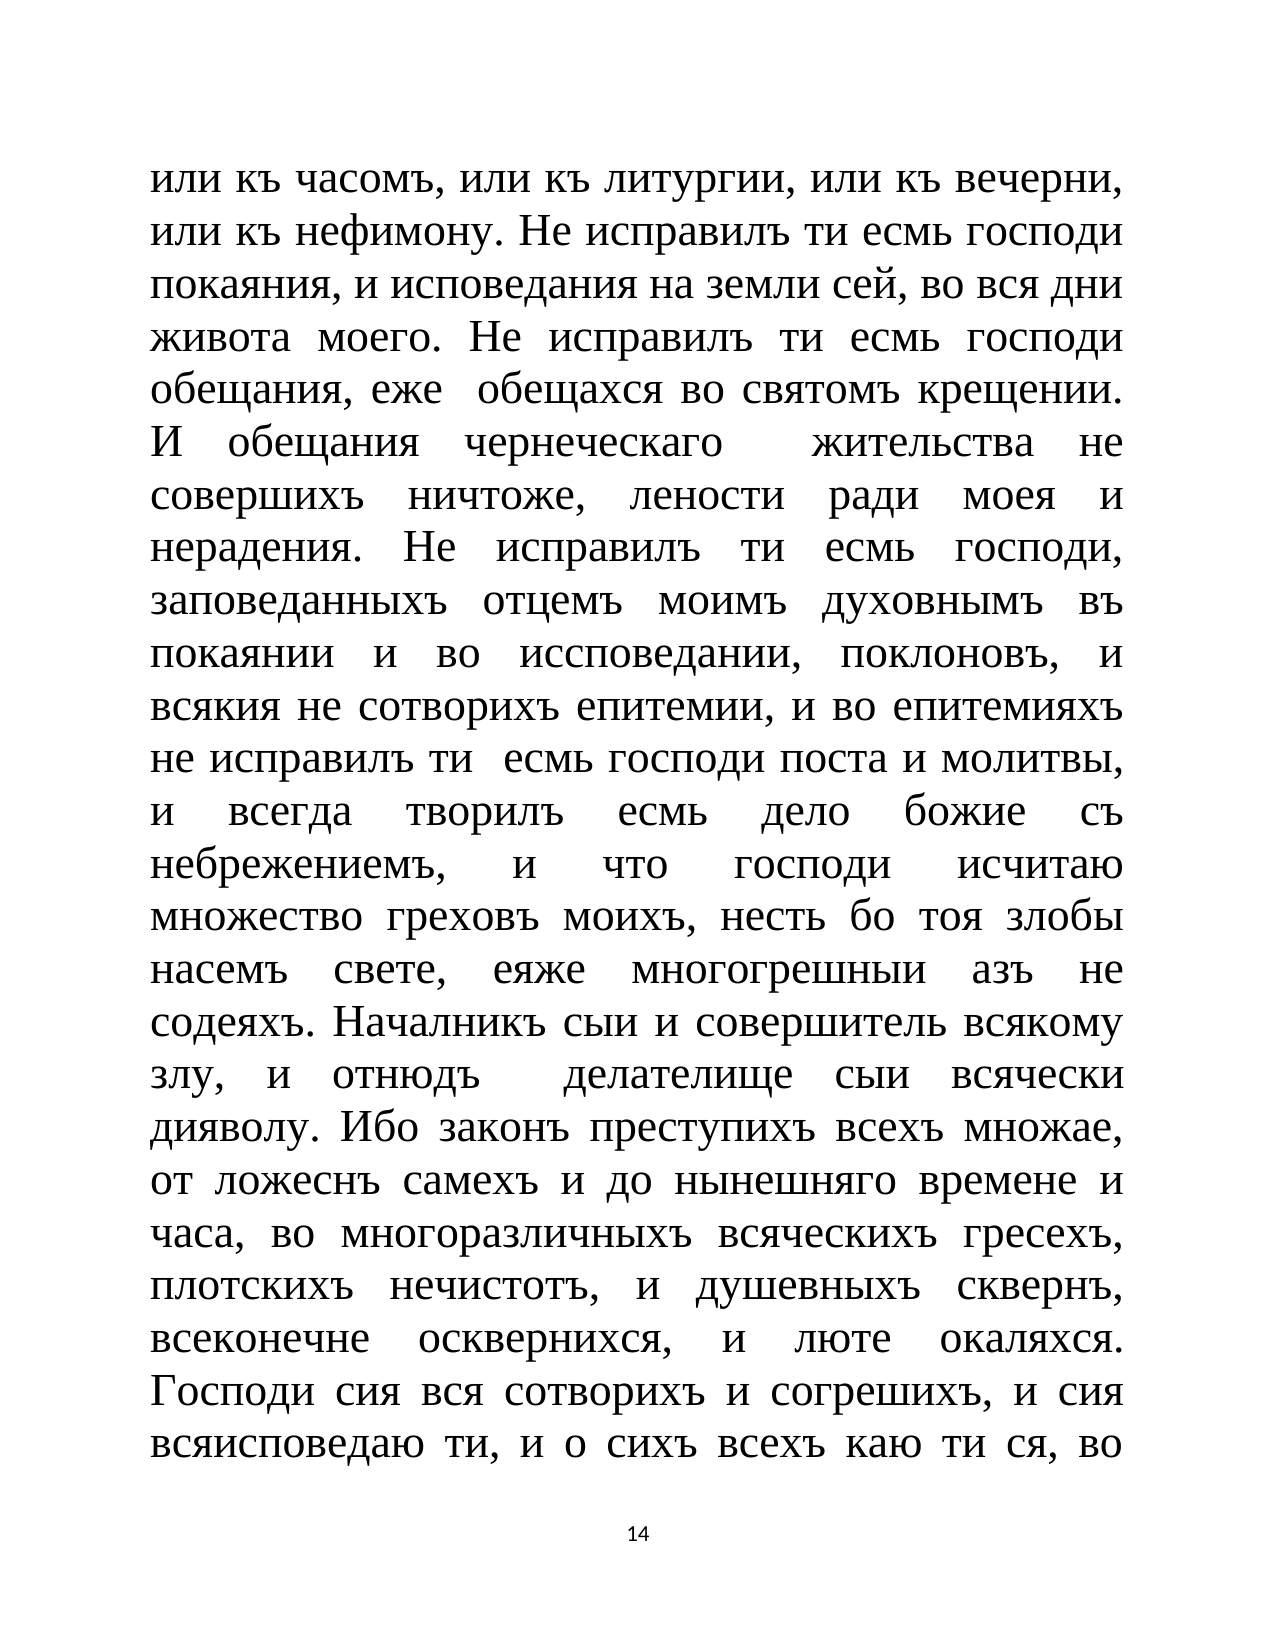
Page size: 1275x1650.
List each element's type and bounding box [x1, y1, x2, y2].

text [150, 150, 1125, 1468]
